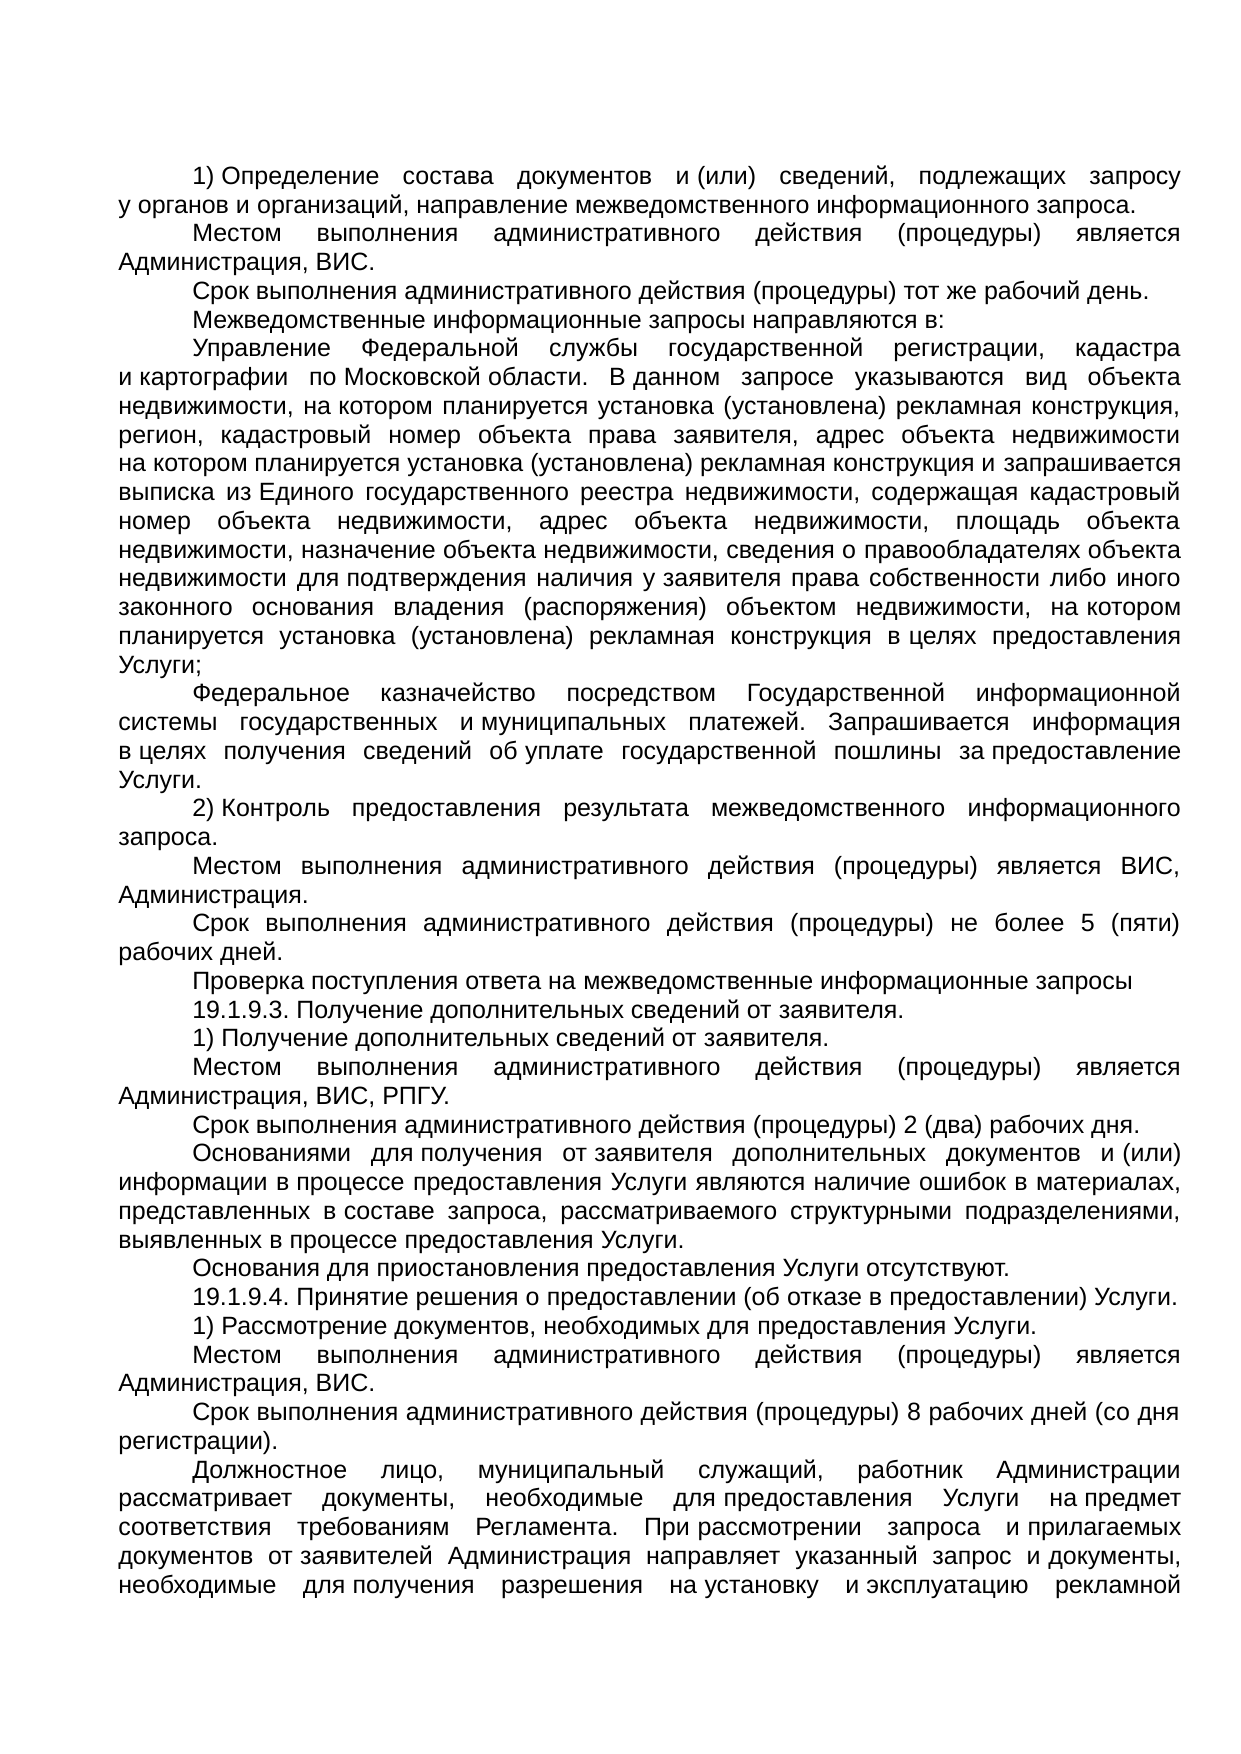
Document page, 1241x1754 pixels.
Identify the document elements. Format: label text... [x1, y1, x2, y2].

text Срок выполнения административного действия (процедуры) 8 рабочих дней (со дня регистрации). [118, 1397, 1181, 1454]
text Срок выполнения административного действия (процедуры) 2 (два) рабочих дня. [118, 1109, 1181, 1138]
text Управление Федеральной службы государственной регистрации, кадастра и картографии по Московской области. В данном запросе указываются вид объекта недвижимости, на котором планируется установка (установлена) рекламная конструкция, регион, кадастровый номер объекта права заявителя, адрес объекта недвижимости на котором планируется установка (установлена) рекламная конструкция и запрашивается выписка из Единого государственного реестра недвижимости, содержащая кадастровый номер объекта недвижимости, адрес объекта недвижимости, площадь объекта недвижимости, назначение объекта недвижимости, сведения о правообладателях объекта недвижимости для подтверждения наличия у заявителя права собственности либо иного законного основания владения (распоряжения) объектом недвижимости, на котором планируется установка (установлена) рекламная конструкция в целях предоставления Услуги; [118, 333, 1181, 678]
text Местом выполнения административного действия (процедуры) является Администрация, ВИС. [118, 1339, 1181, 1397]
text 1) Рассмотрение документов, необходимых для предоставления Услуги. [118, 1311, 1181, 1339]
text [118, 1454, 1181, 1598]
text 19.1.9.4. Принятие решения о предоставлении (об отказе в предоставлении) Услуги. [118, 1282, 1181, 1311]
text Местом выполнения административного действия (процедуры) является ВИС, Администрация. [118, 851, 1181, 908]
text 2) Контроль предоставления результата межведомственного информационного запроса. [118, 793, 1181, 851]
text Межведомственные информационные запросы направляются в: [118, 304, 1181, 333]
text 1) Получение дополнительных сведений от заявителя. [118, 1023, 1181, 1052]
text 1) Определение состава документов и (или) сведений, подлежащих запросу у органов и организаций, направление межведомственного информационного запроса. [118, 161, 1181, 218]
text Федеральное казначейство посредством Государственной информационной системы государственных и муниципальных платежей. Запрашивается информация в целях получения сведений об уплате государственной пошлины за предоставление Услуги. [118, 678, 1181, 793]
text Местом выполнения административного действия (процедуры) является Администрация, ВИС. [118, 218, 1181, 276]
text Срок выполнения административного действия (процедуры) тот же рабочий день. [118, 276, 1181, 304]
text Проверка поступления ответа на межведомственные информационные запросы [118, 966, 1181, 994]
text 19.1.9.3. Получение дополнительных сведений от заявителя. [118, 994, 1181, 1023]
text Основания для приостановления предоставления Услуги отсутствуют. [118, 1253, 1181, 1282]
text Основаниями для получения от заявителя дополнительных документов и (или) информации в процессе предоставления Услуги являются наличие ошибок в материалах, представленных в составе запроса, рассматриваемого структурными подразделениями, выявленных в процессе предоставления Услуги. [118, 1138, 1181, 1253]
text Срок выполнения административного действия (процедуры) не более 5 (пяти) рабочих дней. [118, 908, 1181, 966]
text Местом выполнения административного действия (процедуры) является Администрация, ВИС, РПГУ. [118, 1052, 1181, 1109]
